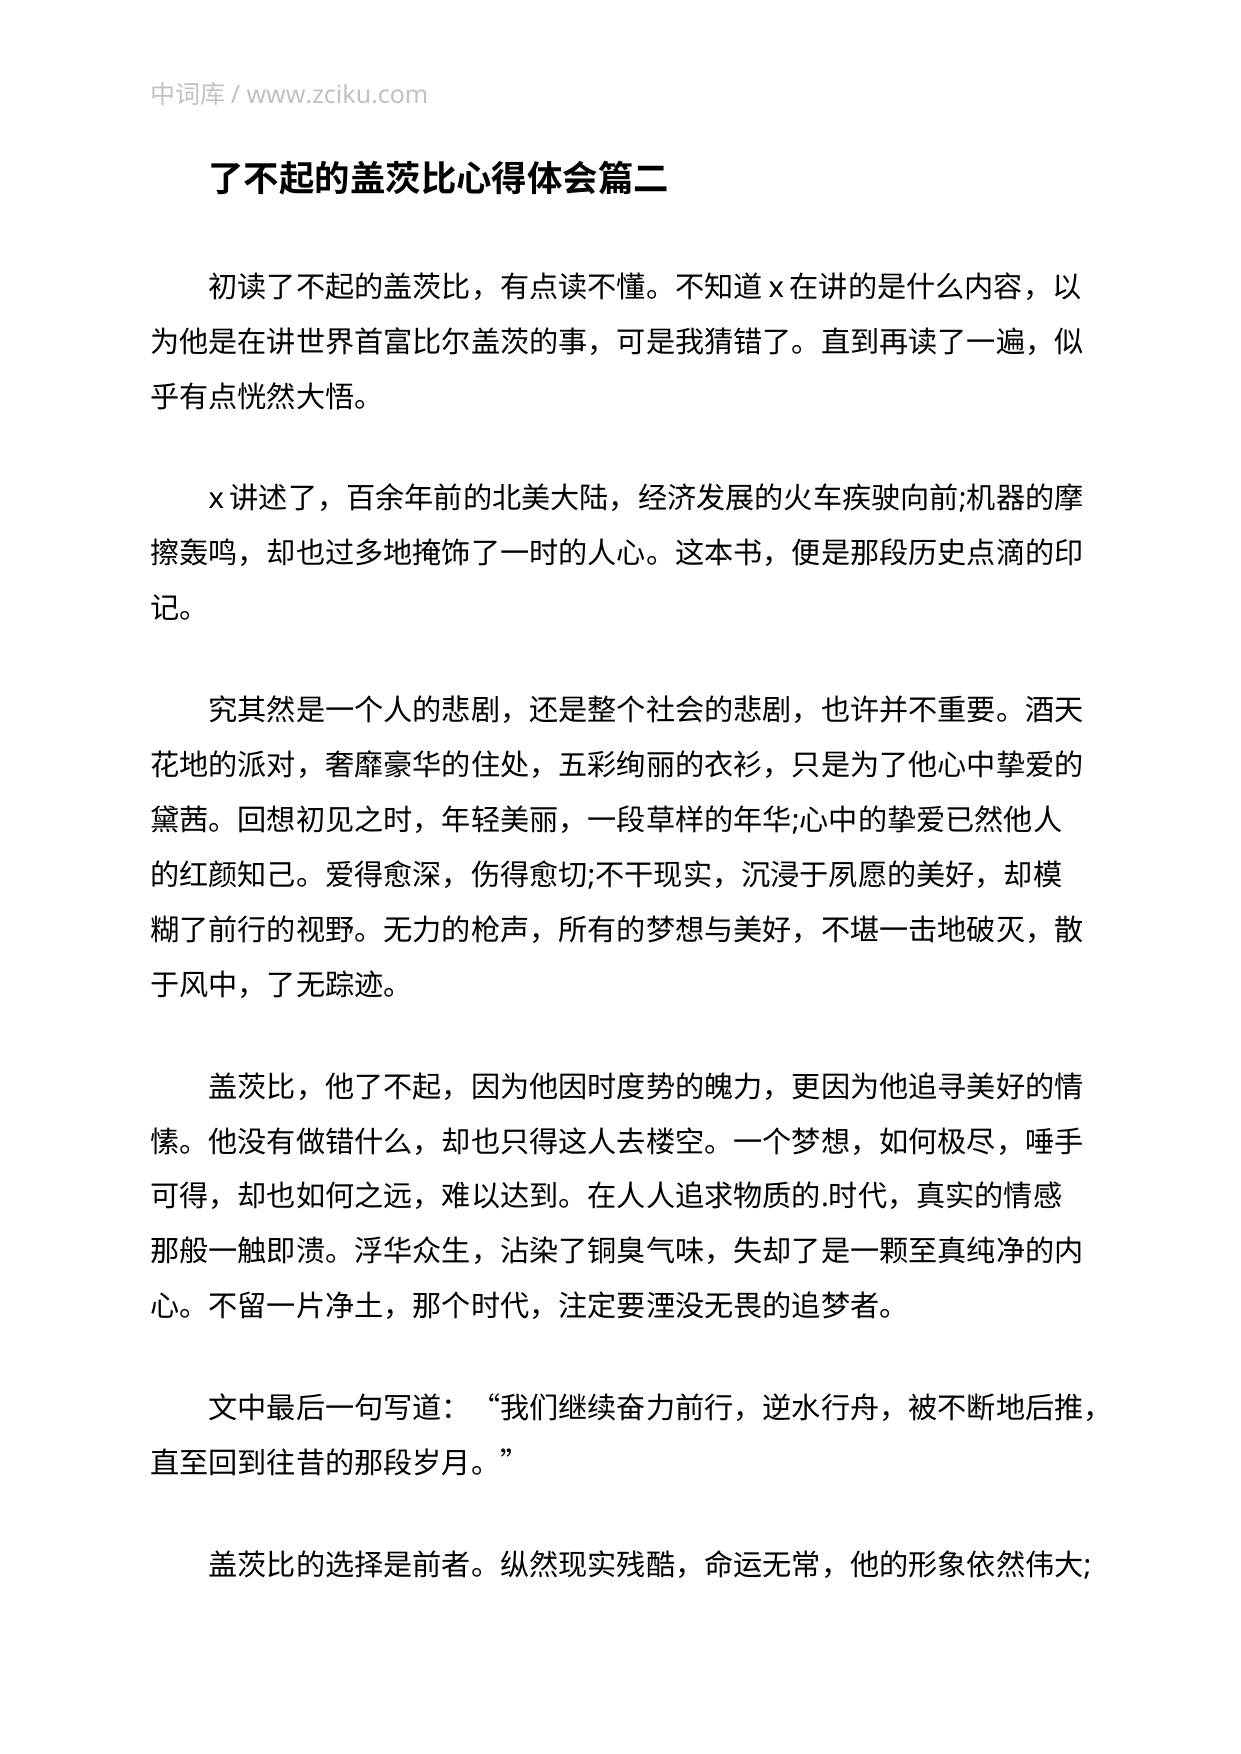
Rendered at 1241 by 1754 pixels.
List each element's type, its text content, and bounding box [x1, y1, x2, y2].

text 了不起的盖茨比心得体会篇二 [150, 150, 1090, 201]
text 文中最后一句写道：“我们继续奋力前行，逆水行舟，被不断地后推，直至回到往昔的那段岁月。” [150, 1385, 1090, 1482]
text 初读了不起的盖茨比，有点读不懂。不知道x在讲的是什么内容，以为他是在讲世界首富比尔盖茨的事，可是我猜错了。直到再读了一遍，似乎有点恍然大悟。 [150, 263, 1090, 416]
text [150, 1541, 1090, 1584]
text 盖茨比，他了不起，因为他因时度势的魄力，更因为他追寻美好的情愫。他没有做错什么，却也只得这人去楼空。一个梦想，如何极尽，唾手可得，却也如何之远，难以达到。在人人追求物质的.时代，真实的情感那般一触即溃。浮华众生，沾染了铜臭气味，失却了是一颗至真纯净的内心。不留一片净土，那个时代，注定要湮没无畏的追梦者。 [150, 1063, 1090, 1325]
text x讲述了，百余年前的北美大陆，经济发展的火车疾驶向前;机器的摩擦轰鸣，却也过多地掩饰了一时的人心。这本书，便是那段历史点滴的印记。 [150, 475, 1090, 627]
text 究其然是一个人的悲剧，还是整个社会的悲剧，也许并不重要。酒天花地的派对，奢靡豪华的住处，五彩绚丽的衣衫，只是为了他心中挚爱的黛茜。回想初见之时，年轻美丽，一段草样的年华;心中的挚爱已然他人的红颜知己。爱得愈深，伤得愈切;不干现实，沉浸于夙愿的美好，却模糊了前行的视野。无力的枪声，所有的梦想与美好，不堪一击地破灭，散于风中，了无踪迹。 [150, 687, 1090, 1004]
